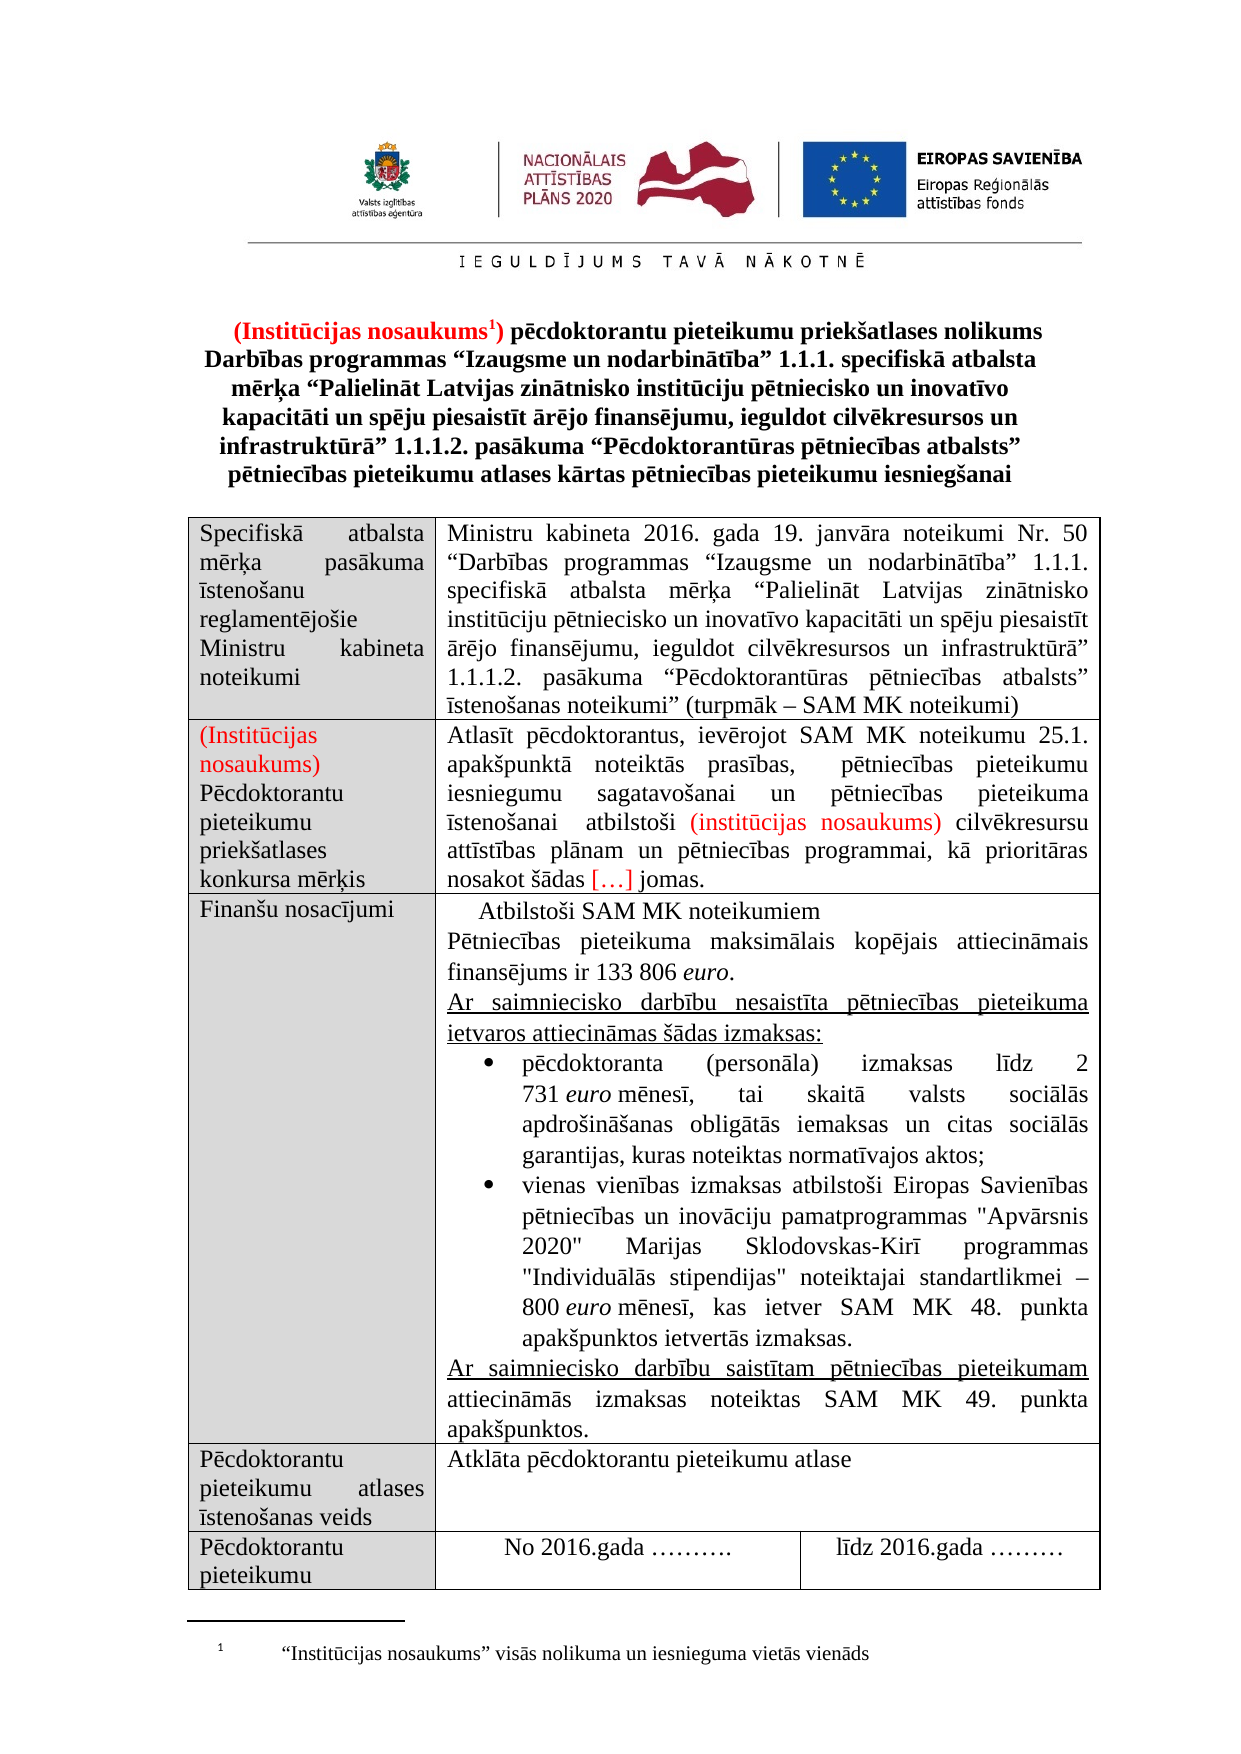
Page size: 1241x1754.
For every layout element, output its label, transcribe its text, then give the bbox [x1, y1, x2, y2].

table_cell Atlasīt pēcdoktorantus, ievērojot SAM MK noteikumu 25.1. apakšpunktā noteiktās prasības, pētniecības pieteikumu iesniegumu sagatavošanai un pētniecības pieteikuma īstenošanai atbilstoši (institūcijas nosaukums) cilvēkresursu attīstības plānam un pētniecības programmai, kā prioritāras nosakot šādas […] jomas. [436, 720, 1099, 893]
table_cell No 2016.gada ………. [436, 1532, 800, 1589]
table_cell Atklāta pēcdoktorantu pieteikumu atlase [436, 1444, 1099, 1531]
table_cell Pēcdoktorantu pieteikumu atlases īstenošanas veids [189, 1444, 435, 1531]
table_header Ministru kabineta 2016. gada 19. janvāra noteikumi Nr. 50 “Darbības programmas “Izaugsme un nodarbinātība” 1.1.1. specifiskā atbalsta mērķa “Palielināt Latvijas zinātnisko institūciju pētniecisko un inovatīvo kapacitāti un spēju piesaistīt ārējo finansējumu, ieguldot cilvēkresursos un infrastruktūrā” 1.1.1.2. pasākuma “Pēcdoktorantūras pētniecības atbalsts” īstenošanas noteikumi” (turpmāk – SAM MK noteikumi) [436, 518, 1099, 719]
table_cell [189, 1532, 435, 1589]
table_cell līdz 2016.gada ……… [801, 1532, 1099, 1589]
table_header Specifiskā atbalsta mērķa pasākuma īstenošanu reglamentējošie Ministru kabineta noteikumi [189, 518, 435, 719]
text (Institūcijas nosaukums) pēcdoktorantu pieteikumu priekšatlases nolikums [217, 316, 1053, 344]
table_cell (Institūcijas nosaukums) Pēcdoktorantu pieteikumu priekšatlases konkursa mērķis [189, 720, 435, 893]
table_cell Finanšu nosacījumi [189, 894, 435, 1443]
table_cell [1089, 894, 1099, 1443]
picture [217, 86, 1093, 276]
text Darbības programmas “Izaugsme un nodarbinātība” 1.1.1. specifiskā atbalsta mērķa “Palielināt Latvijas zinātnisko institūciju pētniecisko un inovatīvo kapacitāti un spēju piesaistīt ārējo finansējumu, ieguldot cilvēkresursos un infrastruktūrā” 1.1.1.2. pasākuma “Pēcdoktorantūras pētniecības atbalsts” pētniecības pieteikumu atlases kārtas pētniecības pieteikumu iesniegšanai [187, 344, 1053, 488]
